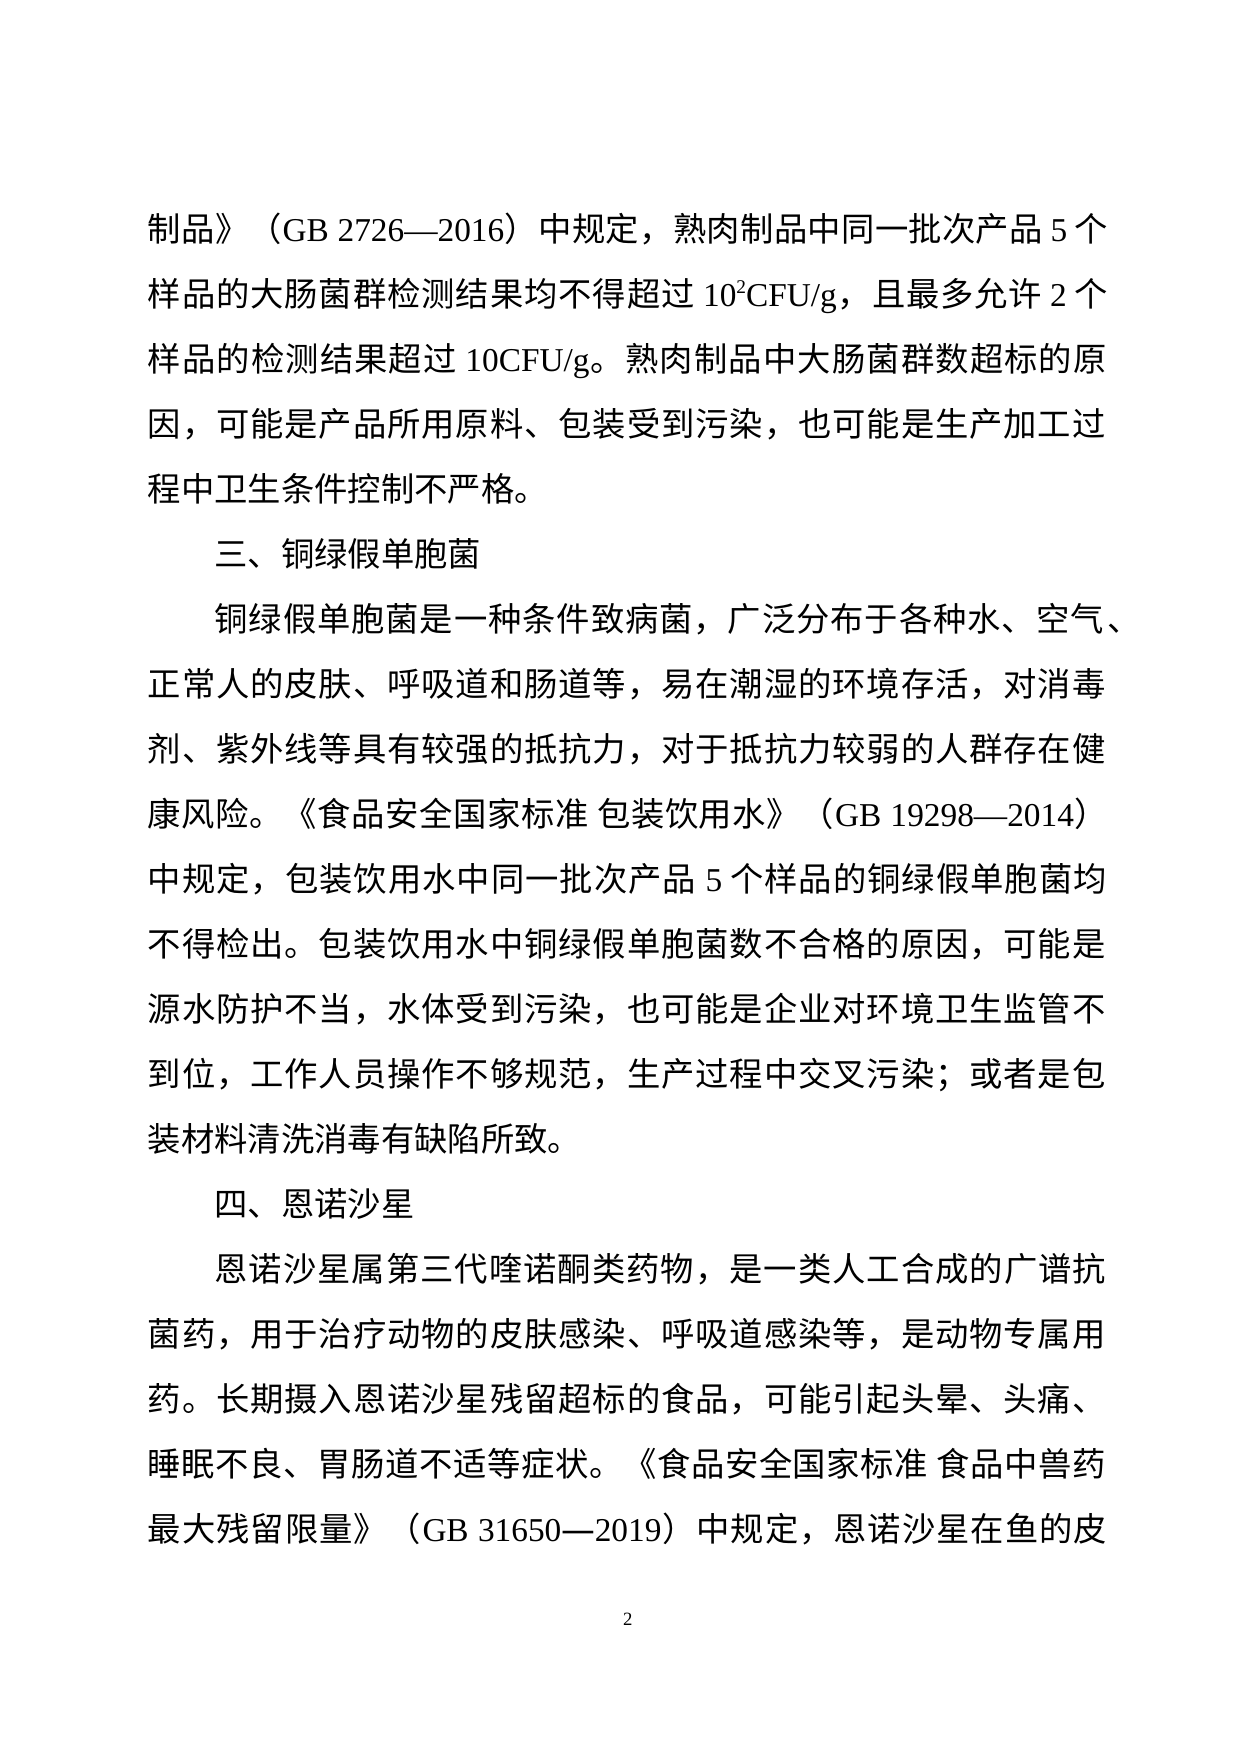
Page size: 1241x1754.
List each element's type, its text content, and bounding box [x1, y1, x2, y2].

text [148, 194, 1107, 519]
text 四、恩诺沙星 [148, 1169, 1107, 1234]
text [148, 1234, 1107, 1559]
text 铜绿假单胞菌是一种条件致病菌，广泛分布于各种水、空气、正常人的皮肤、呼吸道和肠道等，易在潮湿的环境存活，对消毒剂、紫外线等具有较强的抵抗力，对于抵抗力较弱的人群存在健康风险。《食品安全国家标准 包装饮用水》（GB 19298—2014）中规定，包装饮用水中同一批次产品5个样品的铜绿假单胞菌均不得检出。包装饮用水中铜绿假单胞菌数不合格的原因，可能是源水防护不当，水体受到污染，也可能是企业对环境卫生监管不到位，工作人员操作不够规范，生产过程中交叉污染；或者是包装材料清洗消毒有缺陷所致。 [148, 584, 1107, 1169]
text 三、铜绿假单胞菌 [148, 519, 1107, 584]
